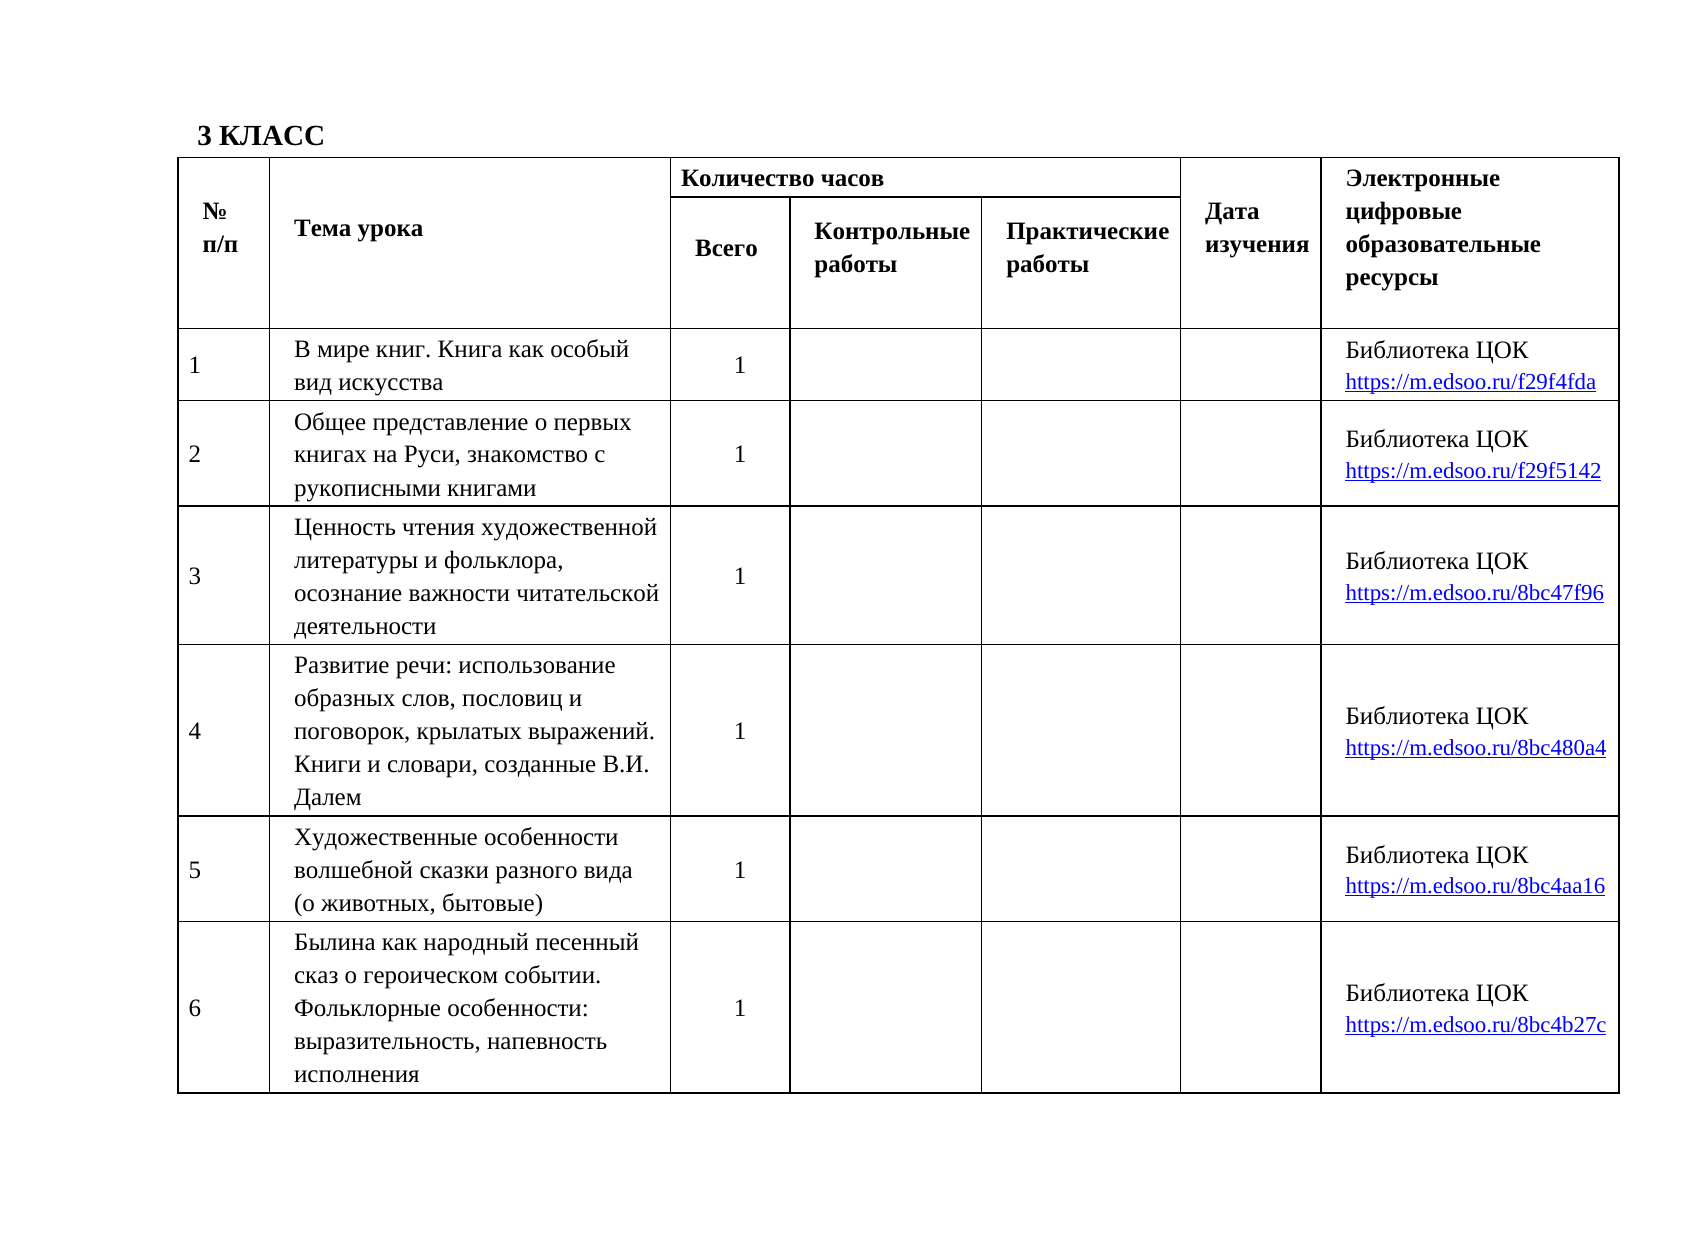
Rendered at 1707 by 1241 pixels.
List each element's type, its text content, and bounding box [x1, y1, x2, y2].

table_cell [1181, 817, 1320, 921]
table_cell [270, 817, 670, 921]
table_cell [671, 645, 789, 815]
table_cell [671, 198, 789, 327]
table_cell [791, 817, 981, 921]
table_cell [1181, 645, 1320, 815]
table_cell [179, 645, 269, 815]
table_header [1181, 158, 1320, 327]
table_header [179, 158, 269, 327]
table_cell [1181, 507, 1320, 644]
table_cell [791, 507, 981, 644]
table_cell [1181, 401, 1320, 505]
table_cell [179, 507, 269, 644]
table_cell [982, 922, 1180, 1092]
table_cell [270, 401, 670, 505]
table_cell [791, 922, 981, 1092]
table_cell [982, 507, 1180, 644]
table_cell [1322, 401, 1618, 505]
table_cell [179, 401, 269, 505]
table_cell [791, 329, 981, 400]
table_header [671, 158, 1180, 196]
text 3 КЛАСС [190, 118, 1618, 152]
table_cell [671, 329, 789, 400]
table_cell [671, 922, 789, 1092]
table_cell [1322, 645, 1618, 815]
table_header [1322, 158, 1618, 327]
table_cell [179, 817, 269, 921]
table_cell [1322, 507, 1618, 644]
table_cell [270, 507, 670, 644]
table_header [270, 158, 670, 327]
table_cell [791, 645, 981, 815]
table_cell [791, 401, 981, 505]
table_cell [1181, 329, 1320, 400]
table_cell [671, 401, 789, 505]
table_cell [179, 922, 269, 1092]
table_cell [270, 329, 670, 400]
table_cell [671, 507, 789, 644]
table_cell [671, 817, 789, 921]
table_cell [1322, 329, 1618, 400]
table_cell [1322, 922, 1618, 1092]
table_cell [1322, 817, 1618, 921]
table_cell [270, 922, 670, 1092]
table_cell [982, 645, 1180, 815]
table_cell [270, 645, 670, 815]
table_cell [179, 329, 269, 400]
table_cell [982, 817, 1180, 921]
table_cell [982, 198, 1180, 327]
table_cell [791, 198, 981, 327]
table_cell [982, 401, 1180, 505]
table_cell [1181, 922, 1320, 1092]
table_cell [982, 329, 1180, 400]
